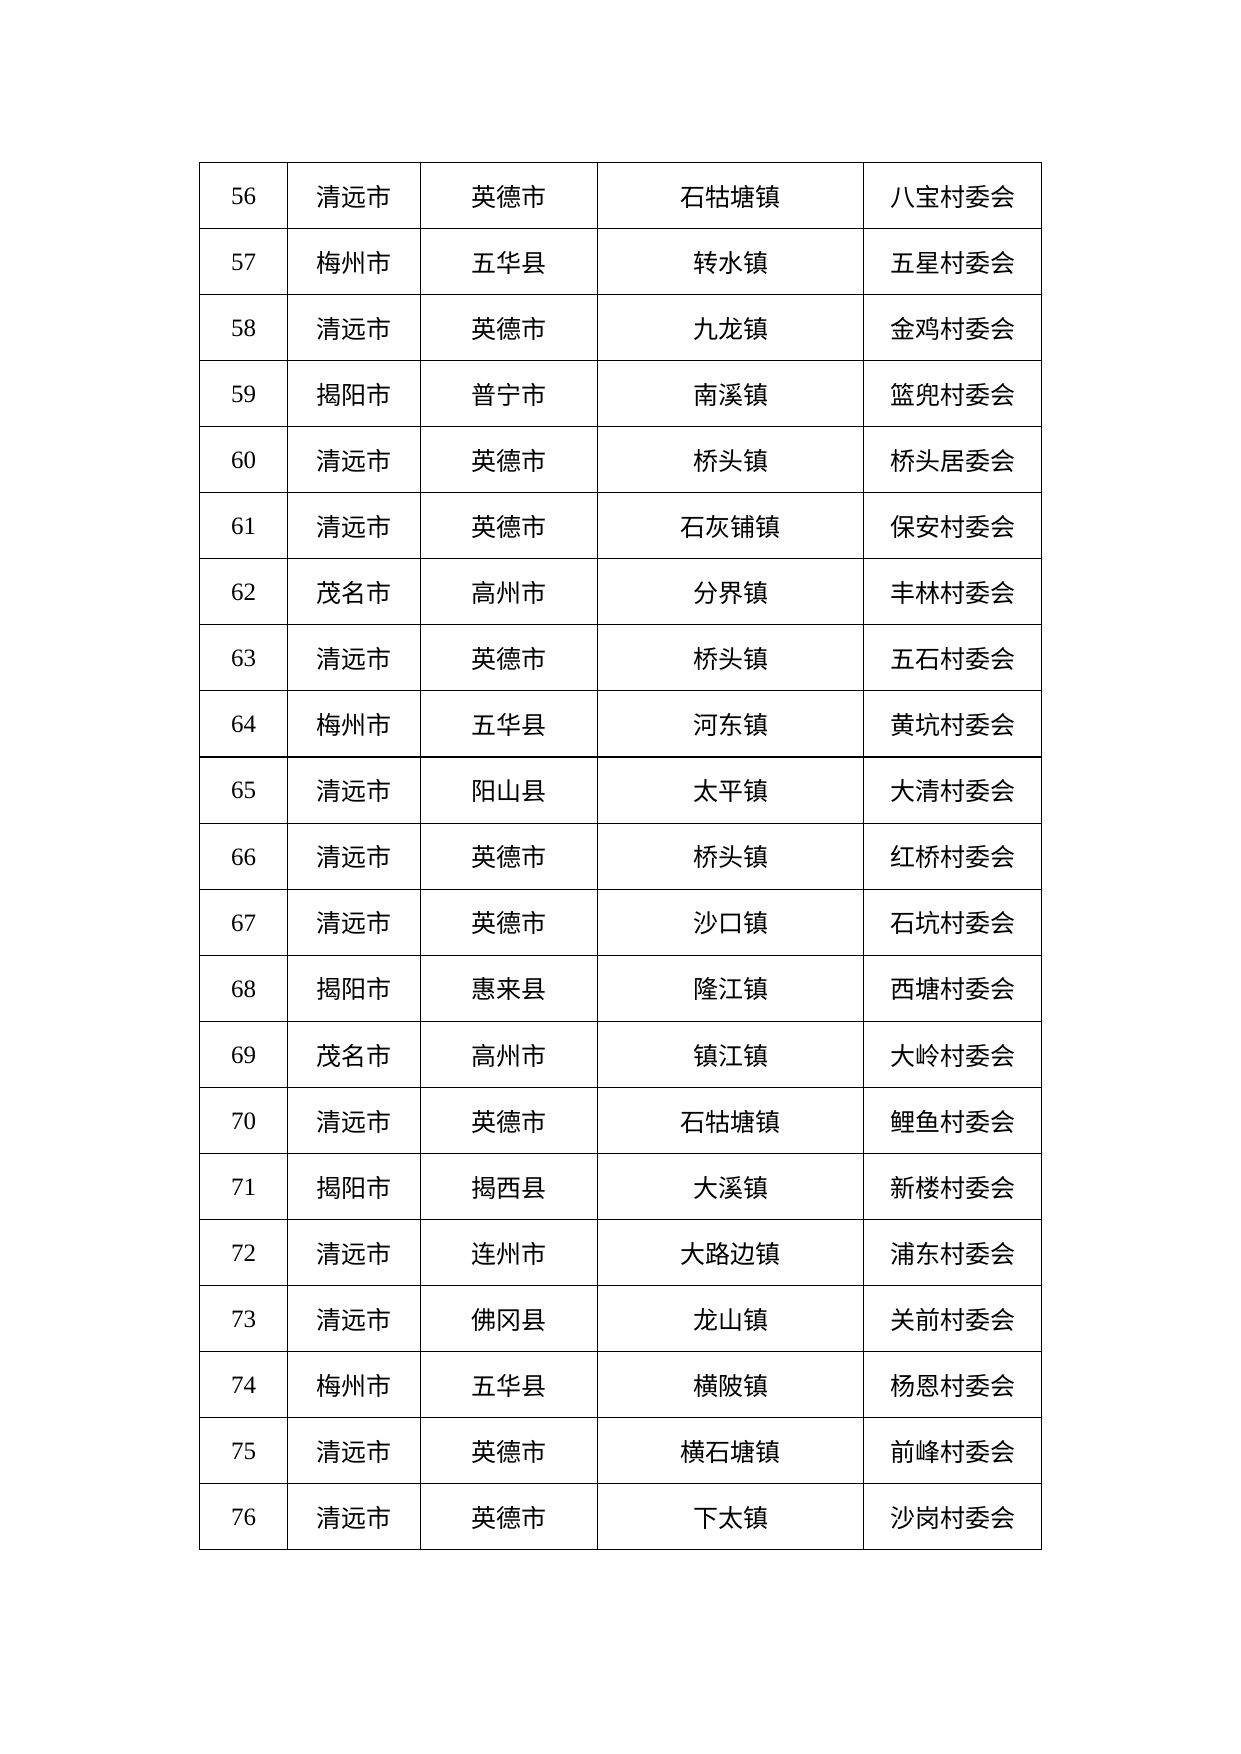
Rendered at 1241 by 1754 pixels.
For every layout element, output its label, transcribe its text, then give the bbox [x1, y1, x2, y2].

table_cell 五星村委会 [864, 229, 1041, 294]
table_cell 大清村委会 [864, 758, 1041, 822]
table_cell 清远市 [288, 1484, 420, 1549]
table_cell 保安村委会 [864, 493, 1041, 558]
table_cell 金鸡村委会 [864, 295, 1041, 360]
table_cell 清远市 [288, 824, 420, 888]
table_cell 英德市 [421, 1418, 597, 1483]
table_cell 前峰村委会 [864, 1418, 1041, 1483]
table_cell 河东镇 [598, 691, 863, 756]
table_cell 梅州市 [288, 229, 420, 294]
table_cell 丰林村委会 [864, 559, 1041, 624]
table_cell 清远市 [288, 890, 420, 954]
table_cell 桥头镇 [598, 625, 863, 690]
table_cell 龙山镇 [598, 1286, 863, 1351]
table_cell 佛冈县 [421, 1286, 597, 1351]
table_cell 69 [200, 1022, 287, 1087]
table_cell 黄坑村委会 [864, 691, 1041, 756]
table_cell 石坑村委会 [864, 890, 1041, 954]
table_cell 64 [200, 691, 287, 756]
table_cell 58 [200, 295, 287, 360]
table_cell 大岭村委会 [864, 1022, 1041, 1087]
table_cell 大溪镇 [598, 1154, 863, 1219]
table_cell 67 [200, 890, 287, 954]
table_cell 石牯塘镇 [598, 1088, 863, 1153]
table_cell 红桥村委会 [864, 824, 1041, 888]
table_cell 高州市 [421, 1022, 597, 1087]
table_cell 62 [200, 559, 287, 624]
table_cell 57 [200, 229, 287, 294]
table_cell 清远市 [288, 163, 420, 228]
table_cell 连州市 [421, 1220, 597, 1285]
table_cell 太平镇 [598, 758, 863, 822]
table_cell 英德市 [421, 163, 597, 228]
table_cell 桥头镇 [598, 824, 863, 888]
table_cell 西塘村委会 [864, 956, 1041, 1021]
table_cell 横石塘镇 [598, 1418, 863, 1483]
table_cell 篮兜村委会 [864, 361, 1041, 426]
table_cell 清远市 [288, 493, 420, 558]
table_cell 英德市 [421, 625, 597, 690]
table_cell 桥头镇 [598, 427, 863, 492]
table_cell 60 [200, 427, 287, 492]
table_cell 清远市 [288, 1088, 420, 1153]
table_cell 66 [200, 824, 287, 888]
table_cell 石灰铺镇 [598, 493, 863, 558]
table_cell 56 [200, 163, 287, 228]
table_cell 五华县 [421, 1352, 597, 1417]
table_cell 茂名市 [288, 559, 420, 624]
table_cell 关前村委会 [864, 1286, 1041, 1351]
table_cell 梅州市 [288, 1352, 420, 1417]
table_cell 杨恩村委会 [864, 1352, 1041, 1417]
table_cell 59 [200, 361, 287, 426]
table_cell 揭西县 [421, 1154, 597, 1219]
table_cell 英德市 [421, 295, 597, 360]
table_cell 五华县 [421, 229, 597, 294]
table_cell 71 [200, 1154, 287, 1219]
table_cell 英德市 [421, 427, 597, 492]
table_cell 74 [200, 1352, 287, 1417]
table_cell 普宁市 [421, 361, 597, 426]
table_cell 揭阳市 [288, 1154, 420, 1219]
table_cell 梅州市 [288, 691, 420, 756]
table_cell 沙口镇 [598, 890, 863, 954]
table_cell 新楼村委会 [864, 1154, 1041, 1219]
table_cell 75 [200, 1418, 287, 1483]
table_cell 清远市 [288, 1220, 420, 1285]
table_cell 桥头居委会 [864, 427, 1041, 492]
table_cell 65 [200, 758, 287, 822]
table_cell 鲤鱼村委会 [864, 1088, 1041, 1153]
table_cell 五石村委会 [864, 625, 1041, 690]
table_cell 分界镇 [598, 559, 863, 624]
table_cell 镇江镇 [598, 1022, 863, 1087]
table_cell 浦东村委会 [864, 1220, 1041, 1285]
table_cell 清远市 [288, 625, 420, 690]
table_cell 72 [200, 1220, 287, 1285]
table_cell 清远市 [288, 758, 420, 822]
table_cell 五华县 [421, 691, 597, 756]
table_cell 清远市 [288, 295, 420, 360]
table_cell 大路边镇 [598, 1220, 863, 1285]
table_cell 清远市 [288, 1286, 420, 1351]
table_cell 英德市 [421, 824, 597, 888]
table_cell 70 [200, 1088, 287, 1153]
table_cell 阳山县 [421, 758, 597, 822]
table_cell 英德市 [421, 1088, 597, 1153]
table_cell 南溪镇 [598, 361, 863, 426]
table_cell 英德市 [421, 890, 597, 954]
table_cell 九龙镇 [598, 295, 863, 360]
table_cell 沙岗村委会 [864, 1484, 1041, 1549]
table_cell 揭阳市 [288, 956, 420, 1021]
table_cell 高州市 [421, 559, 597, 624]
table_cell 英德市 [421, 493, 597, 558]
table_cell 茂名市 [288, 1022, 420, 1087]
table_cell 八宝村委会 [864, 163, 1041, 228]
table_cell 清远市 [288, 1418, 420, 1483]
table_cell 转水镇 [598, 229, 863, 294]
table_cell 61 [200, 493, 287, 558]
table_cell 揭阳市 [288, 361, 420, 426]
table_cell 隆江镇 [598, 956, 863, 1021]
table_cell 下太镇 [598, 1484, 863, 1549]
table_cell 英德市 [421, 1484, 597, 1549]
table_cell 惠来县 [421, 956, 597, 1021]
table_cell 63 [200, 625, 287, 690]
table_cell 73 [200, 1286, 287, 1351]
table_cell 清远市 [288, 427, 420, 492]
table_cell 68 [200, 956, 287, 1021]
table_cell 横陂镇 [598, 1352, 863, 1417]
table_cell 76 [200, 1484, 287, 1549]
table_cell 石牯塘镇 [598, 163, 863, 228]
